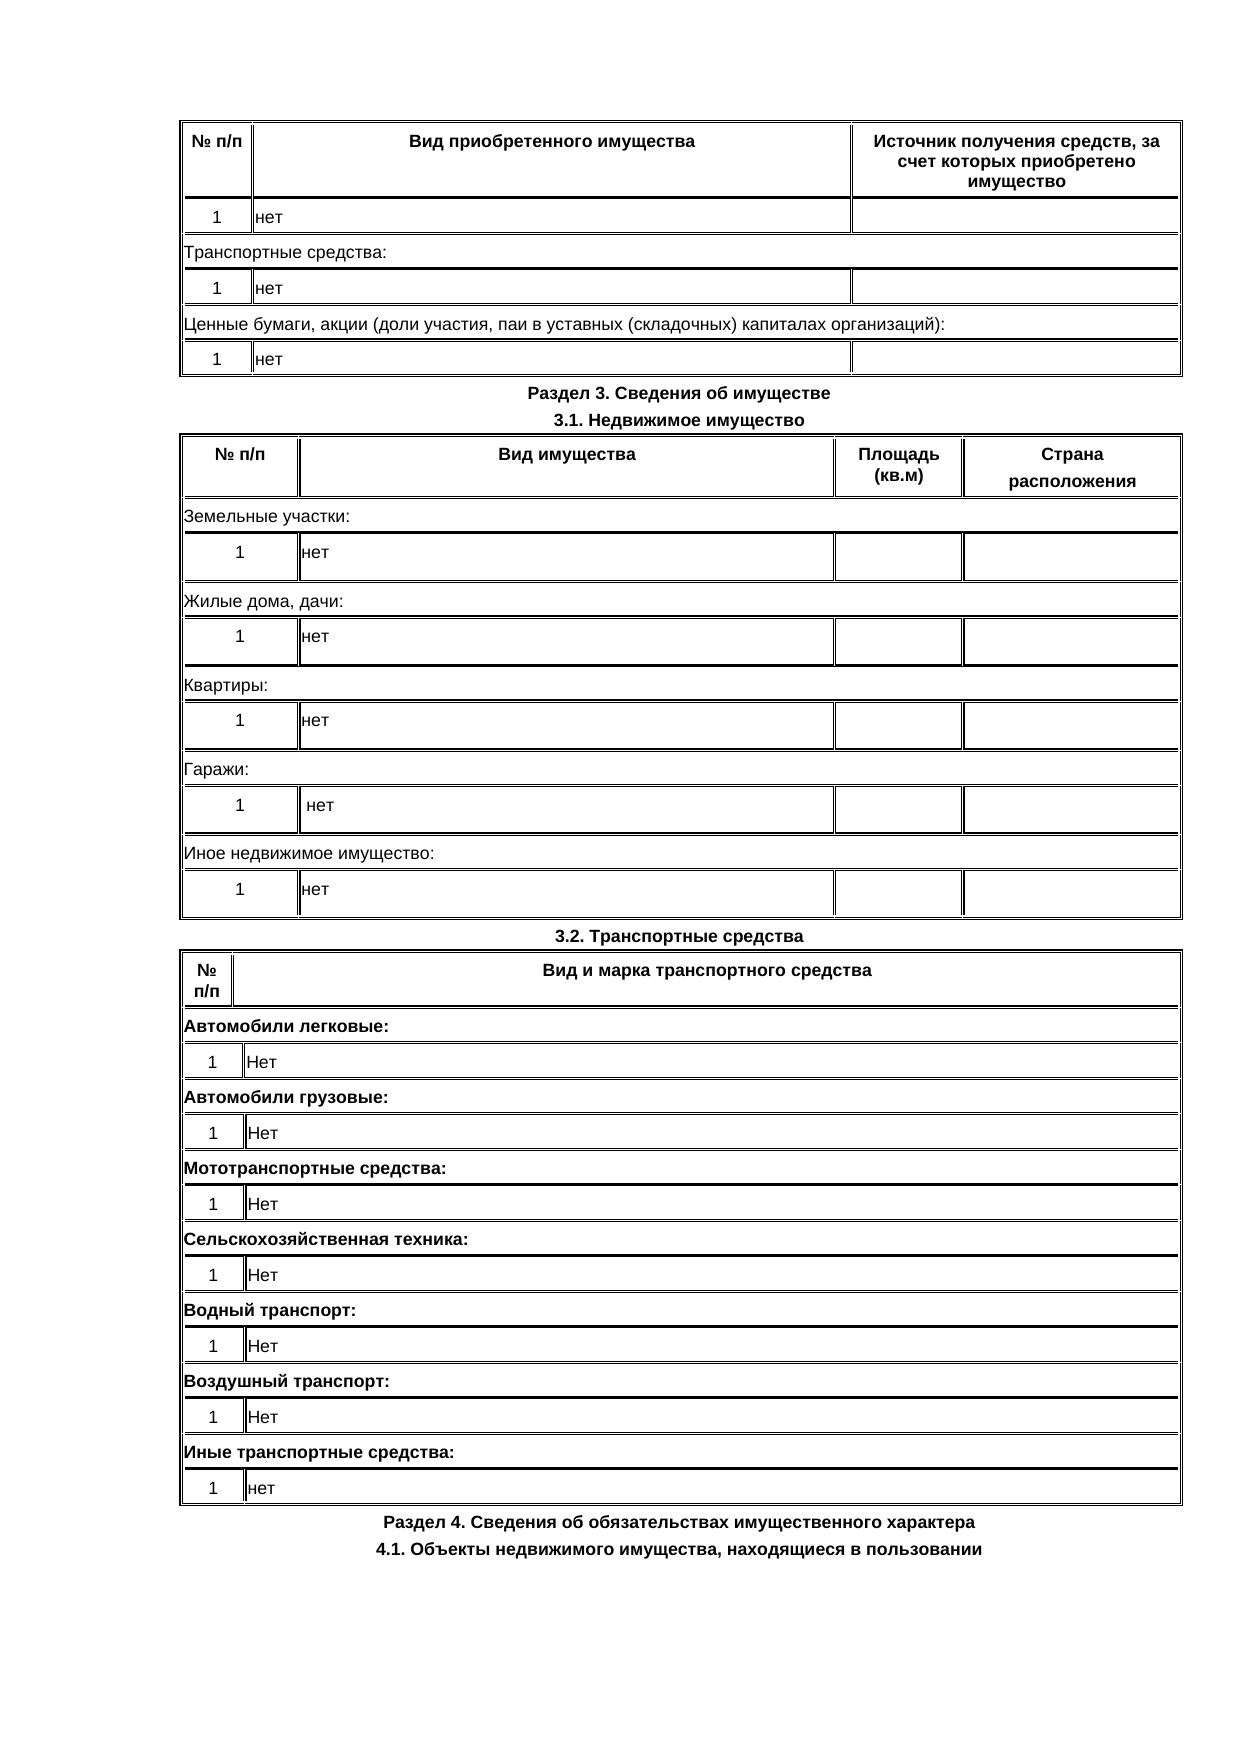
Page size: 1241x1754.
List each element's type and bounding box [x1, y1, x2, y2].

table_cell [177, 118, 1181, 1564]
